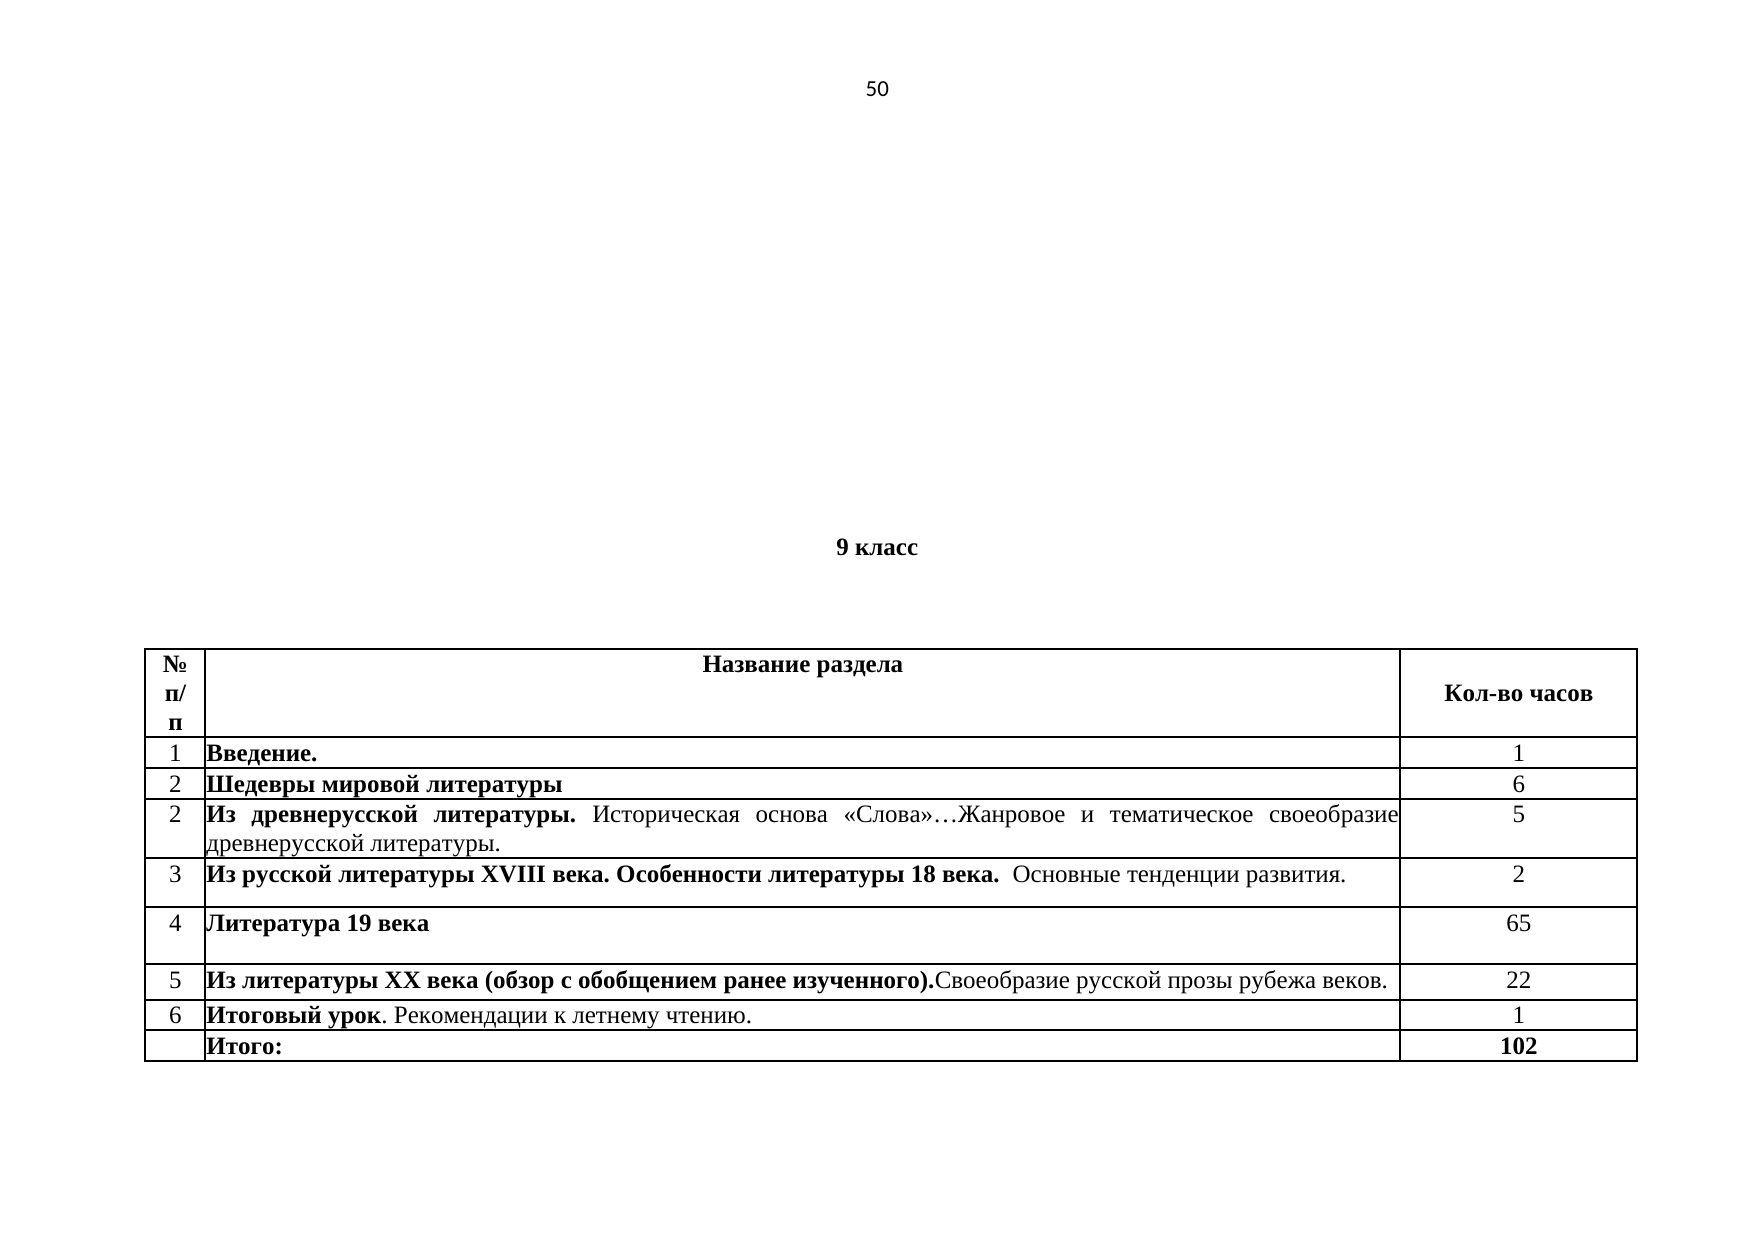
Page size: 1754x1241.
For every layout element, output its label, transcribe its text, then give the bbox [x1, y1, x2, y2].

table_cell [146, 1031, 204, 1060]
table_cell 3 [146, 859, 204, 906]
table_cell Шедевры мировой литературы [206, 769, 1399, 797]
table_cell 1 [1401, 738, 1636, 767]
table_cell 22 [1401, 965, 1636, 998]
table_cell Итого: [206, 1031, 1399, 1060]
table_header Название раздела [206, 650, 1399, 736]
table_cell Из русской литературы XVIII века. Особенности литературы 18 века. Основные тенденции развития. [206, 859, 1399, 906]
table_cell 1 [1401, 1001, 1636, 1029]
table_cell 102 [1401, 1031, 1636, 1060]
table_cell 6 [146, 1001, 204, 1029]
table_cell 1 [146, 738, 204, 767]
table_cell 5 [146, 965, 204, 998]
table_cell Литература 19 века [206, 908, 1399, 963]
table_cell Введение. [206, 738, 1399, 767]
table_cell 2 [146, 769, 204, 797]
table_header Кол-во часов [1401, 650, 1636, 736]
table_cell Из литературы XX века (обзор с обобщением ранее изученного).Своеобразие русской прозы рубежа веков. [206, 965, 1399, 998]
table_cell 2 [146, 800, 204, 857]
table_cell Итоговый урок. Рекомендации к летнему чтению. [206, 1001, 1399, 1029]
table_cell 65 [1401, 908, 1636, 963]
table_cell 2 [1401, 859, 1636, 906]
text 9 класс [75, 532, 1679, 561]
table_cell 6 [1401, 769, 1636, 797]
table_header № п/п [146, 650, 204, 736]
table_cell Из древнерусской литературы. Историческая основа «Слова»…Жанровое и тематическое своеобразие древнерусской литературы. [206, 800, 1399, 857]
table_cell 5 [1401, 800, 1636, 857]
table_cell 4 [146, 908, 204, 963]
